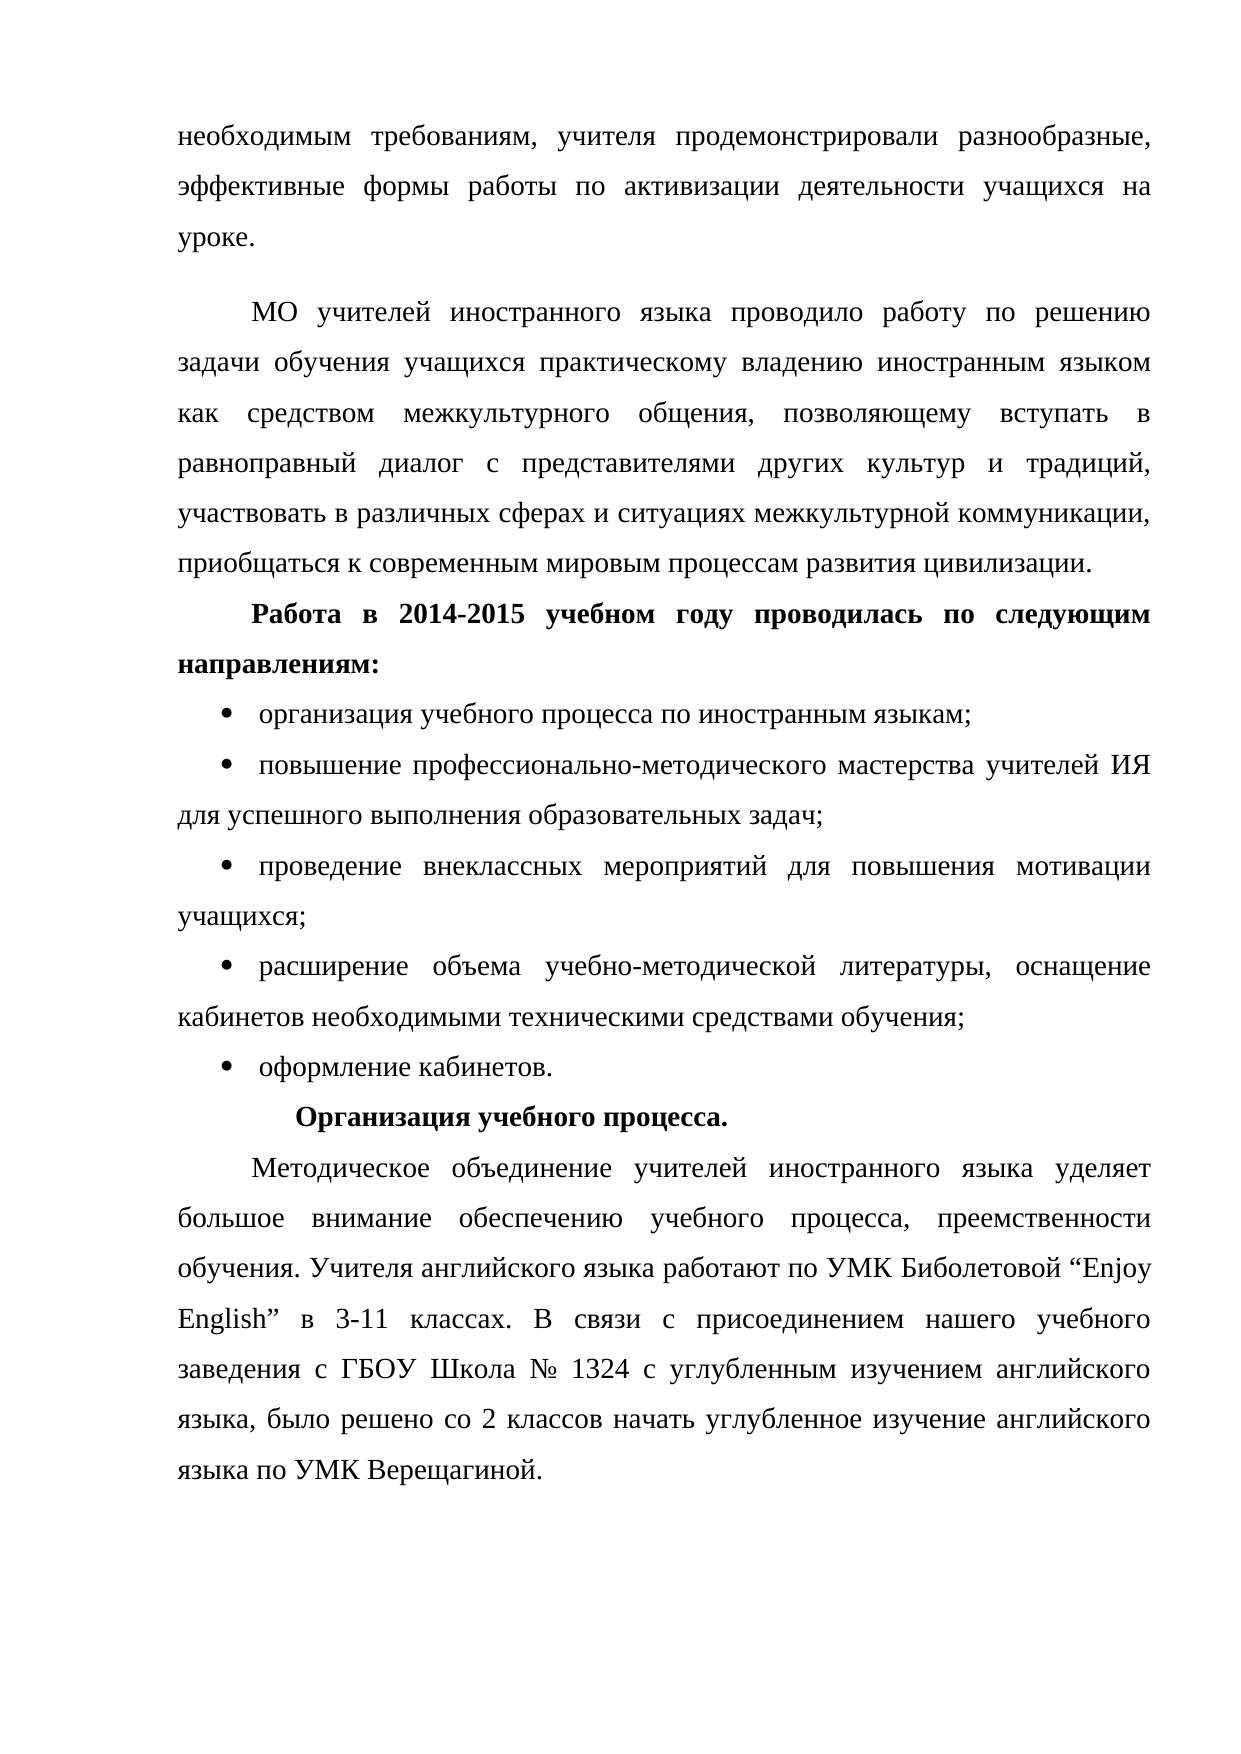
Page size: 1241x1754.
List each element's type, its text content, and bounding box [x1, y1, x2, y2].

list проведение внеклассных мероприятий для повышения мотивации учащихся; [177, 848, 1152, 932]
list организация учебного процесса по иностранным языкам; [177, 697, 1152, 730]
list оформление кабинетов. [177, 1049, 1152, 1083]
text Работа в 2014-2015 учебном году проводилась по следующим направлениям: [177, 596, 1152, 680]
text Организация учебного процесса. [221, 1099, 1152, 1133]
text МО учителей иностранного языка проводило работу по решению задачи обучения учащихся практическому владению иностранным языком как средством межкультурного общения, позволяющему вступать в равноправный диалог с представителями других культур и традиций, участвовать в различных сферах и ситуациях межкультурной коммуникации, приобщаться к современным мировым процессам развития цивилизации. [177, 294, 1152, 579]
list повышение профессионально-методического мастерства учителей ИЯ для успешного выполнения образовательных задач; [177, 747, 1152, 831]
text Методическое объединение учителей иностранного языка уделяет большое внимание обеспечению учебного процесса, преемственности обучения. Учителя английского языка работают по УМК Биболетовой “Enjoy English” в 3-11 классах. В связи с присоединением нашего учебного заведения с ГБОУ Школа № 1324 с углубленным изучением английского языка, было решено со 2 классов начать углубленное изучение английского языка по УМК Верещагиной. [177, 1150, 1152, 1485]
list расширение объема учебно-методической литературы, оснащение кабинетов необходимыми техническими средствами обучения; [177, 948, 1152, 1032]
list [177, 118, 1152, 252]
